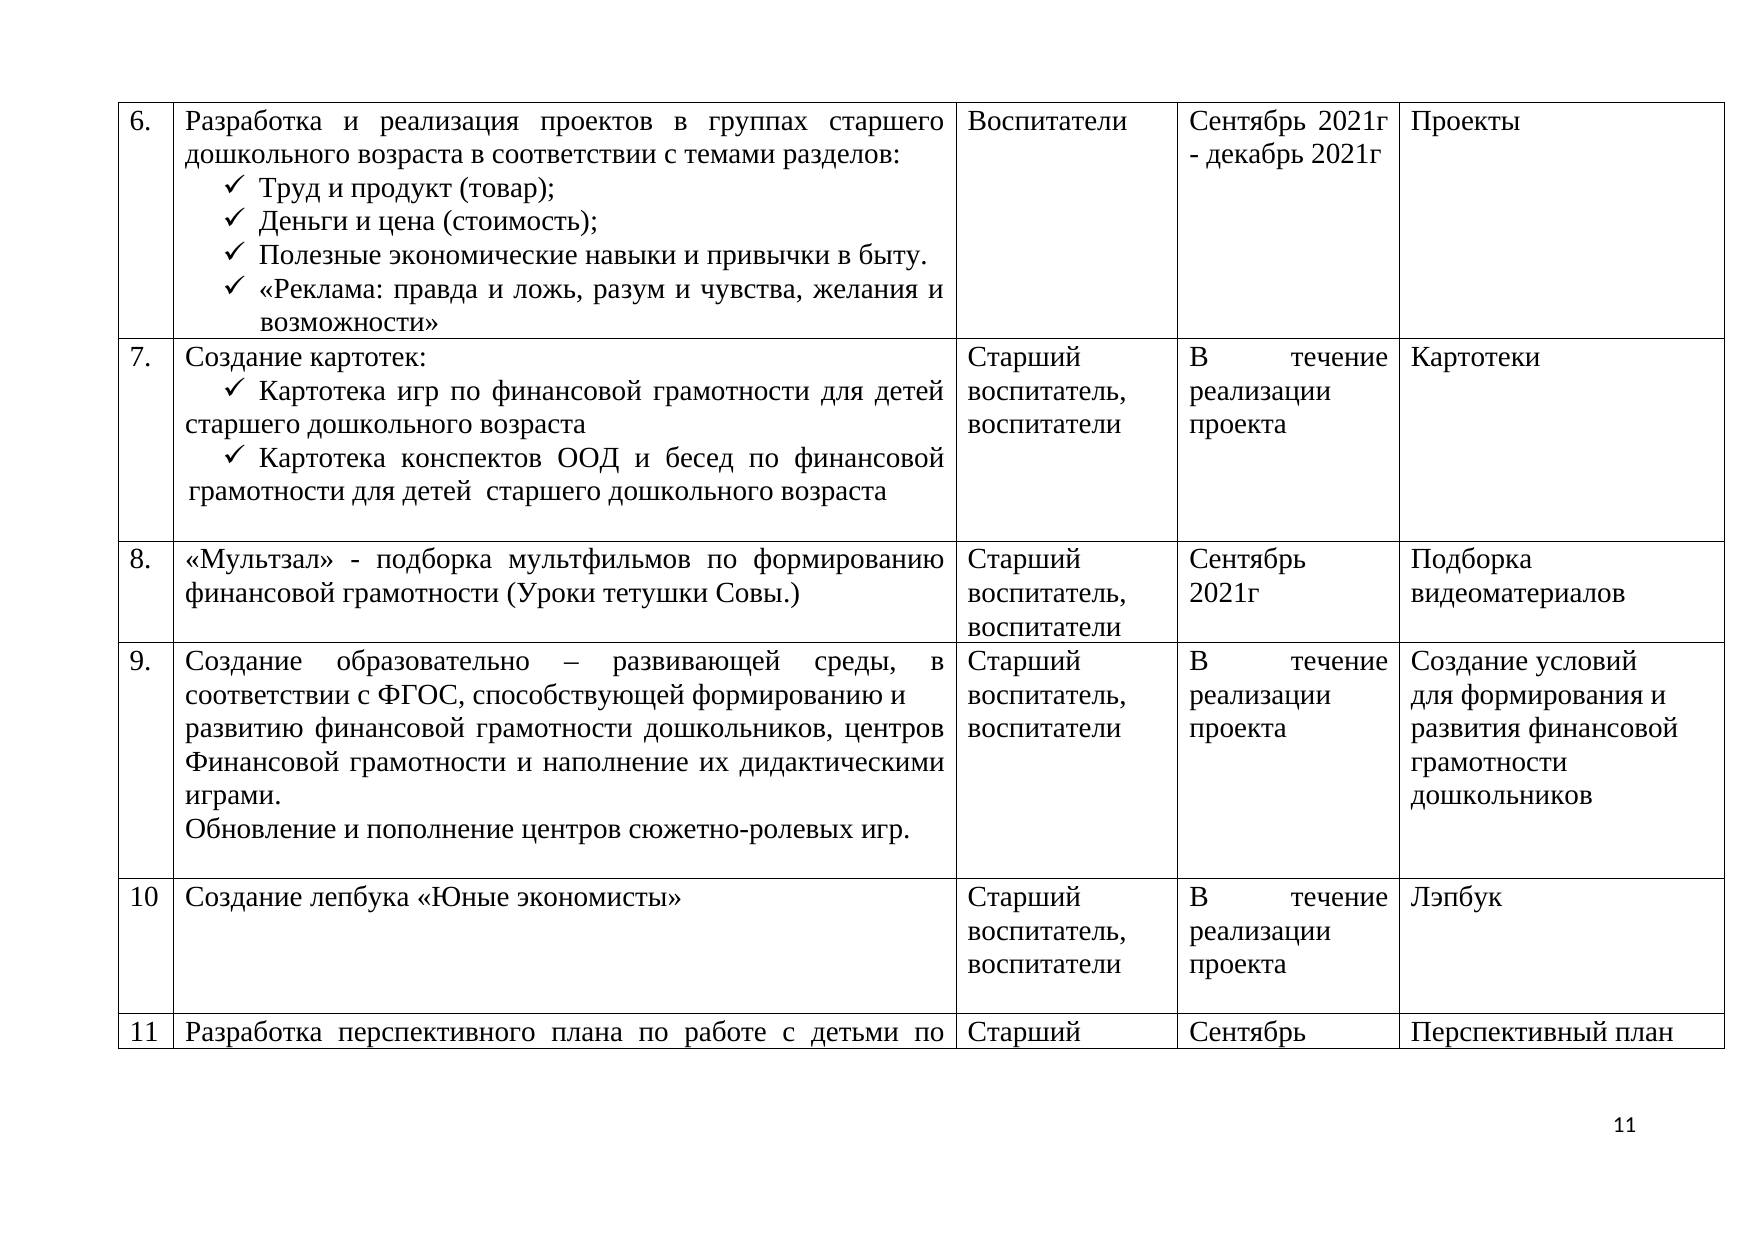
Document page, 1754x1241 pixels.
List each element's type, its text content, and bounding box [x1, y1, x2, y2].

table_cell Сентябрь 2021г [1178, 1014, 1399, 1048]
table_cell 8. [119, 542, 173, 642]
table_cell Подборка видеоматериалов [1400, 542, 1724, 642]
table_cell Старший воспитатель, воспитатели [957, 879, 1177, 1013]
table_cell 11 [119, 1014, 173, 1048]
table_cell 9. [119, 643, 173, 878]
table_cell 7. [119, 339, 173, 541]
table_cell Сентябрь 2021г - декабрь 2021г [1178, 103, 1399, 338]
table_cell В течение реализации проекта [1178, 339, 1399, 541]
table_cell 10 [119, 879, 173, 1013]
table_cell «Мультзал» - подборка мультфильмов по формированию финансовой грамотности (Уроки тетушки Совы.) [174, 542, 956, 642]
table_cell Создание картотек: Картотека игр по финансовой грамотности для детей старшего дошкольного возраста Картотека конспектов ООД и бесед по финансовой грамотности для детей старшего дошкольного возраста [174, 339, 956, 541]
table_cell Картотеки [1400, 339, 1724, 541]
table_cell Старший воспитатель, воспитатели [957, 542, 1177, 642]
table_cell 6. [119, 103, 173, 338]
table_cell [174, 1014, 956, 1048]
table_cell В течение реализации проекта [1178, 879, 1399, 1013]
table_cell Проекты [1400, 103, 1724, 338]
table_cell Разработка и реализация проектов в группах старшего дошкольного возраста в соответствии с темами разделов: Труд и продукт (товар); Деньги и цена (стоимость); Полезные экономические навыки и привычки в быту. «Реклама: правда и ложь, разум и чувства, желания и возможности» [174, 103, 956, 338]
table_cell Создание образовательно – развивающей среды, в соответствии с ФГОС, способствующей формированию и развитию финансовой грамотности дошкольников, центров Финансовой грамотности и наполнение их дидактическими играми. Обновление и пополнение центров сюжетно-ролевых игр. [174, 643, 956, 878]
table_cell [1400, 1014, 1724, 1048]
table_cell Старший воспитатель, воспитатели [957, 643, 1177, 878]
table_cell Лэпбук [1400, 879, 1724, 1013]
table_cell Сентябрь 2021г [1178, 542, 1399, 642]
table_cell Старший воспитатель, воспитатели [957, 339, 1177, 541]
table_cell Создание лепбука «Юные экономисты» [174, 879, 956, 1013]
table_cell Воспитатели [957, 103, 1177, 338]
table_cell Создание условий для формирования и развития финансовой грамотности дошкольников [1400, 643, 1724, 878]
table_cell В течение реализации проекта [1178, 643, 1399, 878]
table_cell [957, 1014, 1177, 1048]
